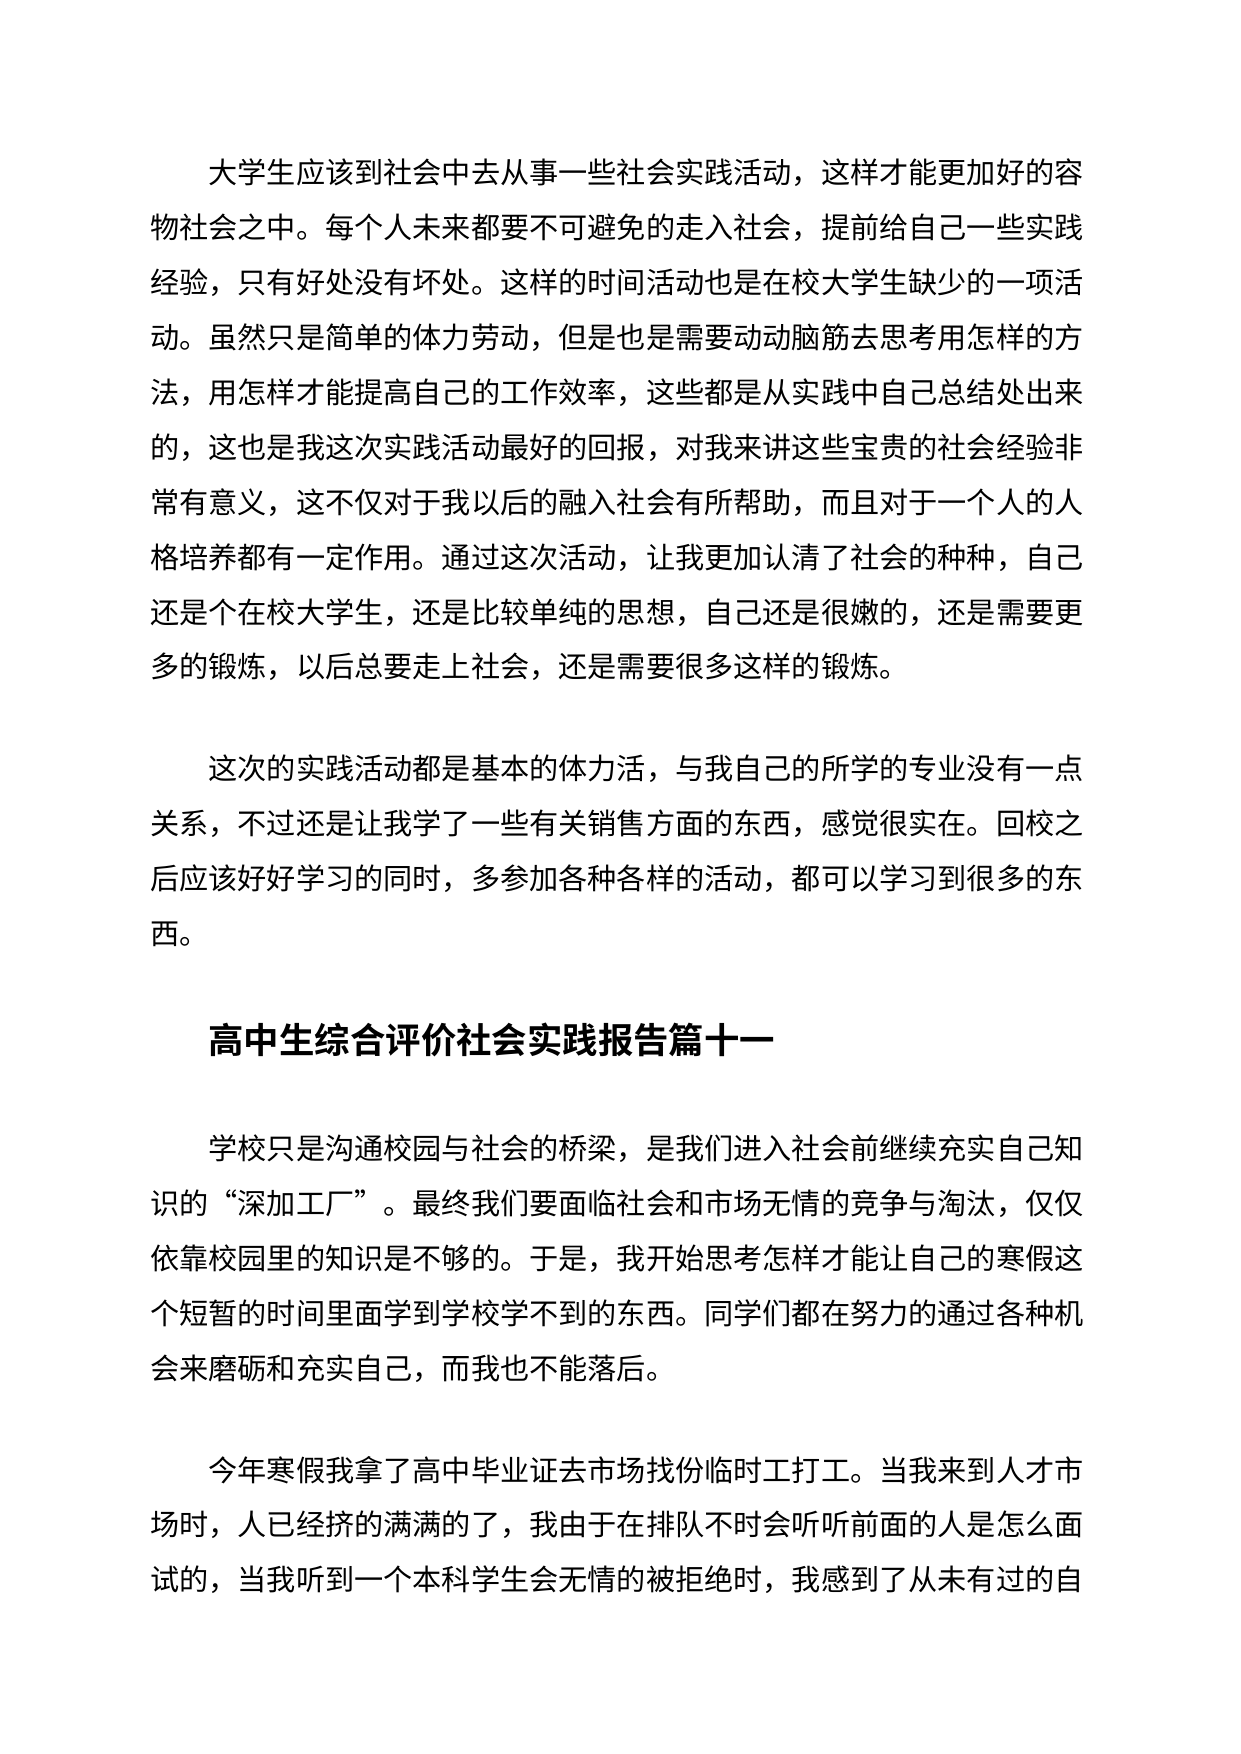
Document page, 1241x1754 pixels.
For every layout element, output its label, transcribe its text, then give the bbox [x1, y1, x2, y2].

text 大学生应该到社会中去从事一些社会实践活动，这样才能更加好的容物社会之中。每个人未来都要不可避免的走入社会，提前给自己一些实践经验，只有好处没有坏处。这样的时间活动也是在校大学生缺少的一项活动。虽然只是简单的体力劳动，但是也是需要动动脑筋去思考用怎样的方法，用怎样才能提高自己的工作效率，这些都是从实践中自己总结处出来的，这也是我这次实践活动最好的回报，对我来讲这些宝贵的社会经验非常有意义，这不仅对于我以后的融入社会有所帮助，而且对于一个人的人格培养都有一定作用。通过这次活动，让我更加认清了社会的种种，自己还是个在校大学生，还是比较单纯的思想，自己还是很嫩的，还是需要更多的锻炼，以后总要走上社会，还是需要很多这样的锻炼。 [150, 150, 1090, 686]
text 高中生综合评价社会实践报告篇十一 [150, 1012, 1090, 1063]
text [150, 1447, 1090, 1599]
text 这次的实践活动都是基本的体力活，与我自己的所学的专业没有一点关系，不过还是让我学了一些有关销售方面的东西，感觉很实在。回校之后应该好好学习的同时，多参加各种各样的活动，都可以学习到很多的东西。 [150, 746, 1090, 953]
text 学校只是沟通校园与社会的桥梁，是我们进入社会前继续充实自己知识的“深加工厂”。最终我们要面临社会和市场无情的竞争与淘汰，仅仅依靠校园里的知识是不够的。于是，我开始思考怎样才能让自己的寒假这个短暂的时间里面学到学校学不到的东西。同学们都在努力的通过各种机会来磨砺和充实自己，而我也不能落后。 [150, 1126, 1090, 1388]
